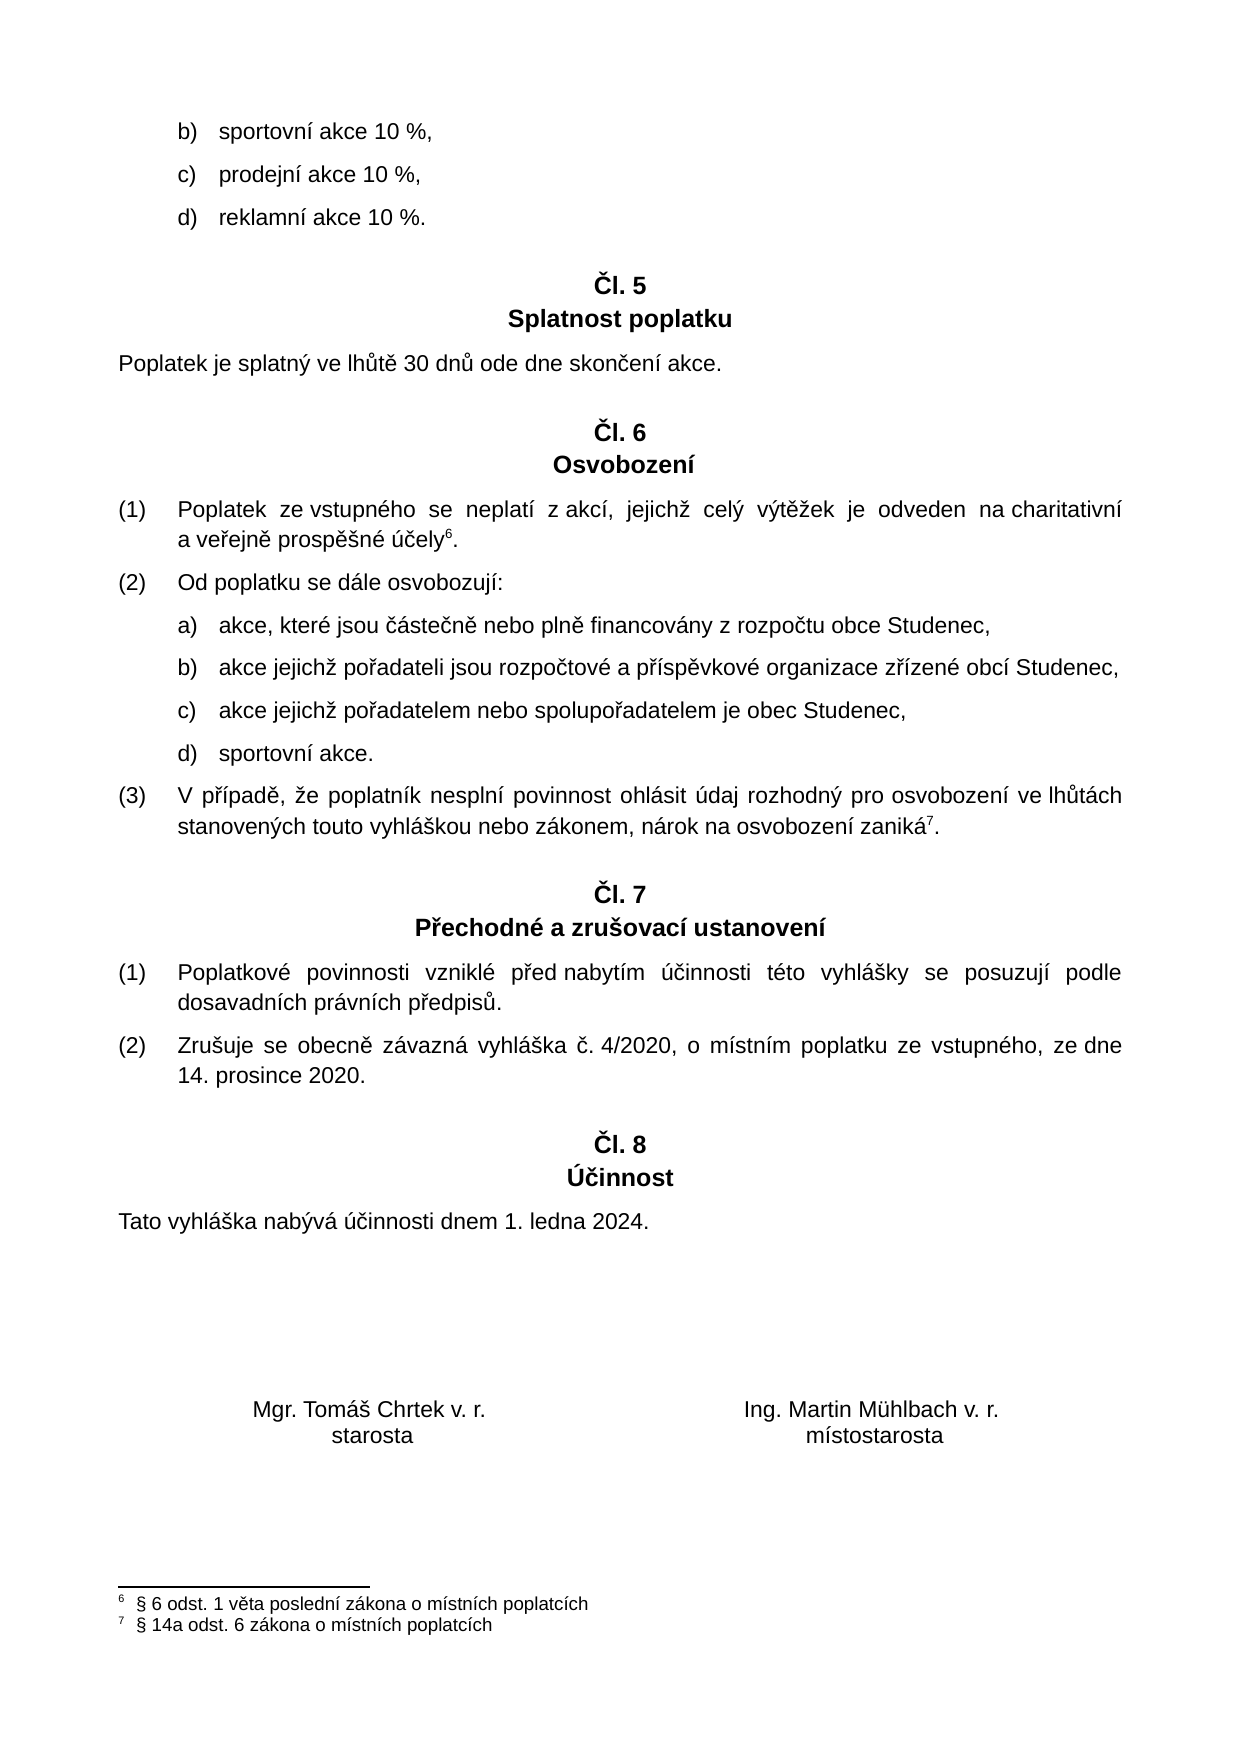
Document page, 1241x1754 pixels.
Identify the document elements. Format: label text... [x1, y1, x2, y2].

list Od poplatku se dále osvobozují: [118, 569, 1122, 595]
subtitle Čl. 5 Splatnost poplatku [118, 271, 1122, 333]
list akce jejichž pořadateli jsou rozpočtové a příspěvkové organizace zřízené obcí Studenec, [177, 654, 1122, 681]
list sportovní akce 10 %, [177, 118, 1122, 144]
list Poplatkové povinnosti vzniklé před nabytím účinnosti této vyhlášky se posuzují podle dosavadních právních předpisů. [118, 959, 1122, 1016]
list reklamní akce 10 %. [177, 203, 1122, 230]
text Tato vyhláška nabývá účinnosti dnem 1. ledna 2024. [118, 1208, 1122, 1235]
list akce jejichž pořadatelem nebo spolupořadatelem je obec Studenec, [177, 697, 1122, 723]
list Zrušuje se obecně závazná vyhláška č. 4/2020, o místním poplatku ze vstupného, ze dne 14. prosince 2020. [118, 1032, 1122, 1088]
table_header Ing. Martin Mühlbach v. r. místostarosta [620, 1336, 1122, 1454]
subtitle Čl. 8 Účinnost [118, 1130, 1122, 1192]
text Poplatek je splatný ve lhůtě 30 dnů ode dne skončení akce. [118, 350, 1122, 376]
list prodejní akce 10 %, [177, 161, 1122, 187]
subtitle Čl. 7 Přechodné a zrušovací ustanovení [118, 880, 1122, 942]
list Poplatek ze vstupného se neplatí z akcí, jejichž celý výtěžek je odveden na charitativní a veřejně prospěšné účely. [118, 496, 1122, 553]
list akce, které jsou částečně nebo plně financovány z rozpočtu obce Studenec, [177, 612, 1122, 638]
list V případě, že poplatník nesplní povinnost ohlásit údaj rozhodný pro osvobození ve lhůtách stanovených touto vyhláškou nebo zákonem, nárok na osvobození zaniká. [118, 782, 1122, 839]
list sportovní akce. [177, 740, 1122, 766]
table_header Mgr. Tomáš Chrtek v. r. starosta [118, 1336, 620, 1454]
subtitle Čl. 6 Osvobození [118, 417, 1122, 479]
